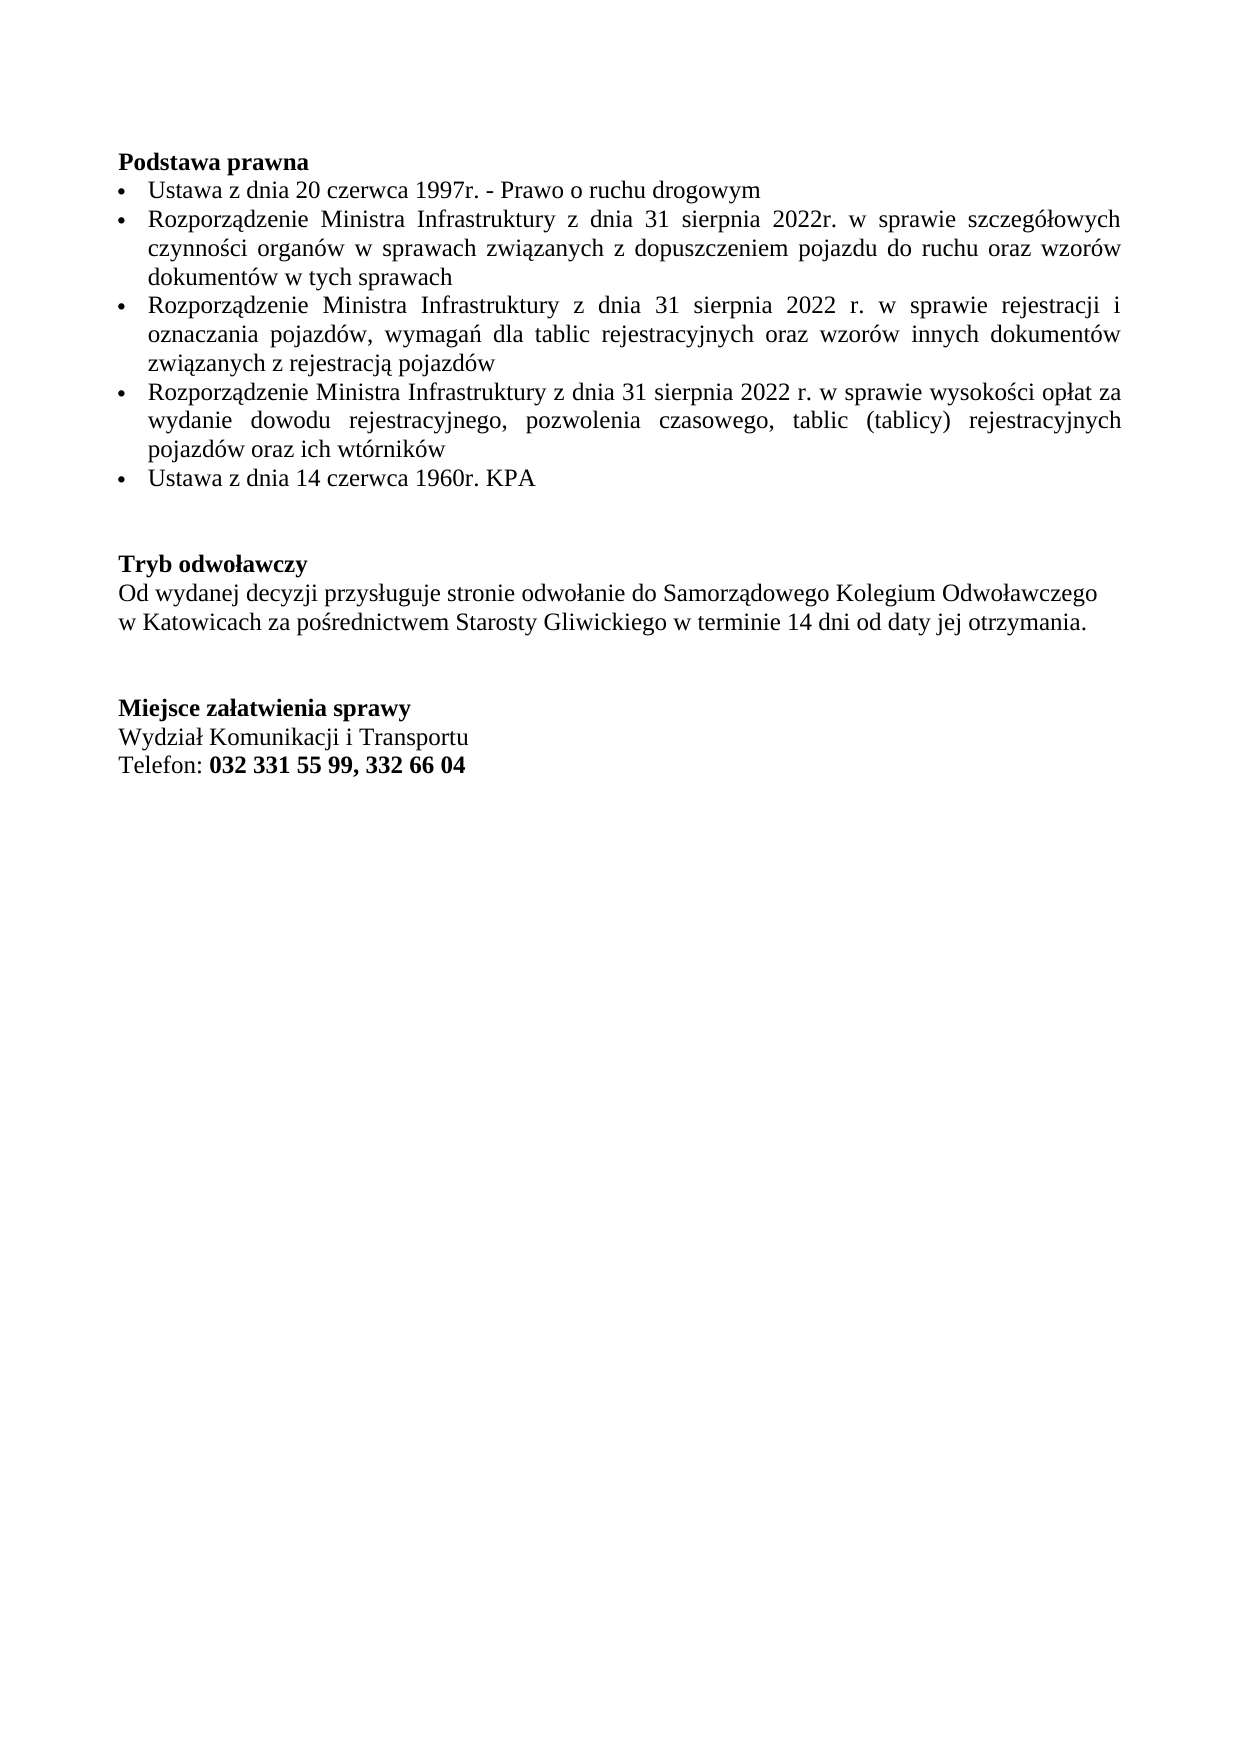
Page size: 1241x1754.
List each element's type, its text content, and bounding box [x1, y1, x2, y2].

text Tryb odwoławczy Od wydanej decyzji przysługuje stronie odwołanie do Samorządowego Kolegium Odwoławczego w Katowicach za pośrednictwem Starosty Gliwickiego w terminie 14 dni od daty jej otrzymania. [118, 549, 1122, 636]
list Rozporządzenie Ministra Infrastruktury z dnia 31 sierpnia 2022 r. w sprawie wysokości opłat za wydanie dowodu rejestracyjnego, pozwolenia czasowego, tablic (tablicy) rejestracyjnych pojazdów oraz ich wtórników [118, 377, 1122, 463]
text Miejsce załatwienia sprawy Wydział Komunikacji i Transportu Telefon: 032 331 55 99, 332 66 04 [118, 693, 1122, 779]
text Podstawa prawna [118, 147, 1122, 176]
list Ustawa z dnia 20 czerwca 1997r. - Prawo o ruchu drogowym [118, 176, 1122, 204]
list Rozporządzenie Ministra Infrastruktury z dnia 31 sierpnia 2022 r. w sprawie rejestracji i oznaczania pojazdów, wymagań dla tablic rejestracyjnych oraz wzorów innych dokumentów związanych z rejestracją pojazdów [118, 291, 1122, 377]
list Ustawa z dnia 14 czerwca 1960r. KPA [118, 463, 1122, 521]
list Rozporządzenie Ministra Infrastruktury z dnia 31 sierpnia 2022r. w sprawie szczegółowych czynności organów w sprawach związanych z dopuszczeniem pojazdu do ruchu oraz wzorów dokumentów w tych sprawach [118, 204, 1122, 291]
